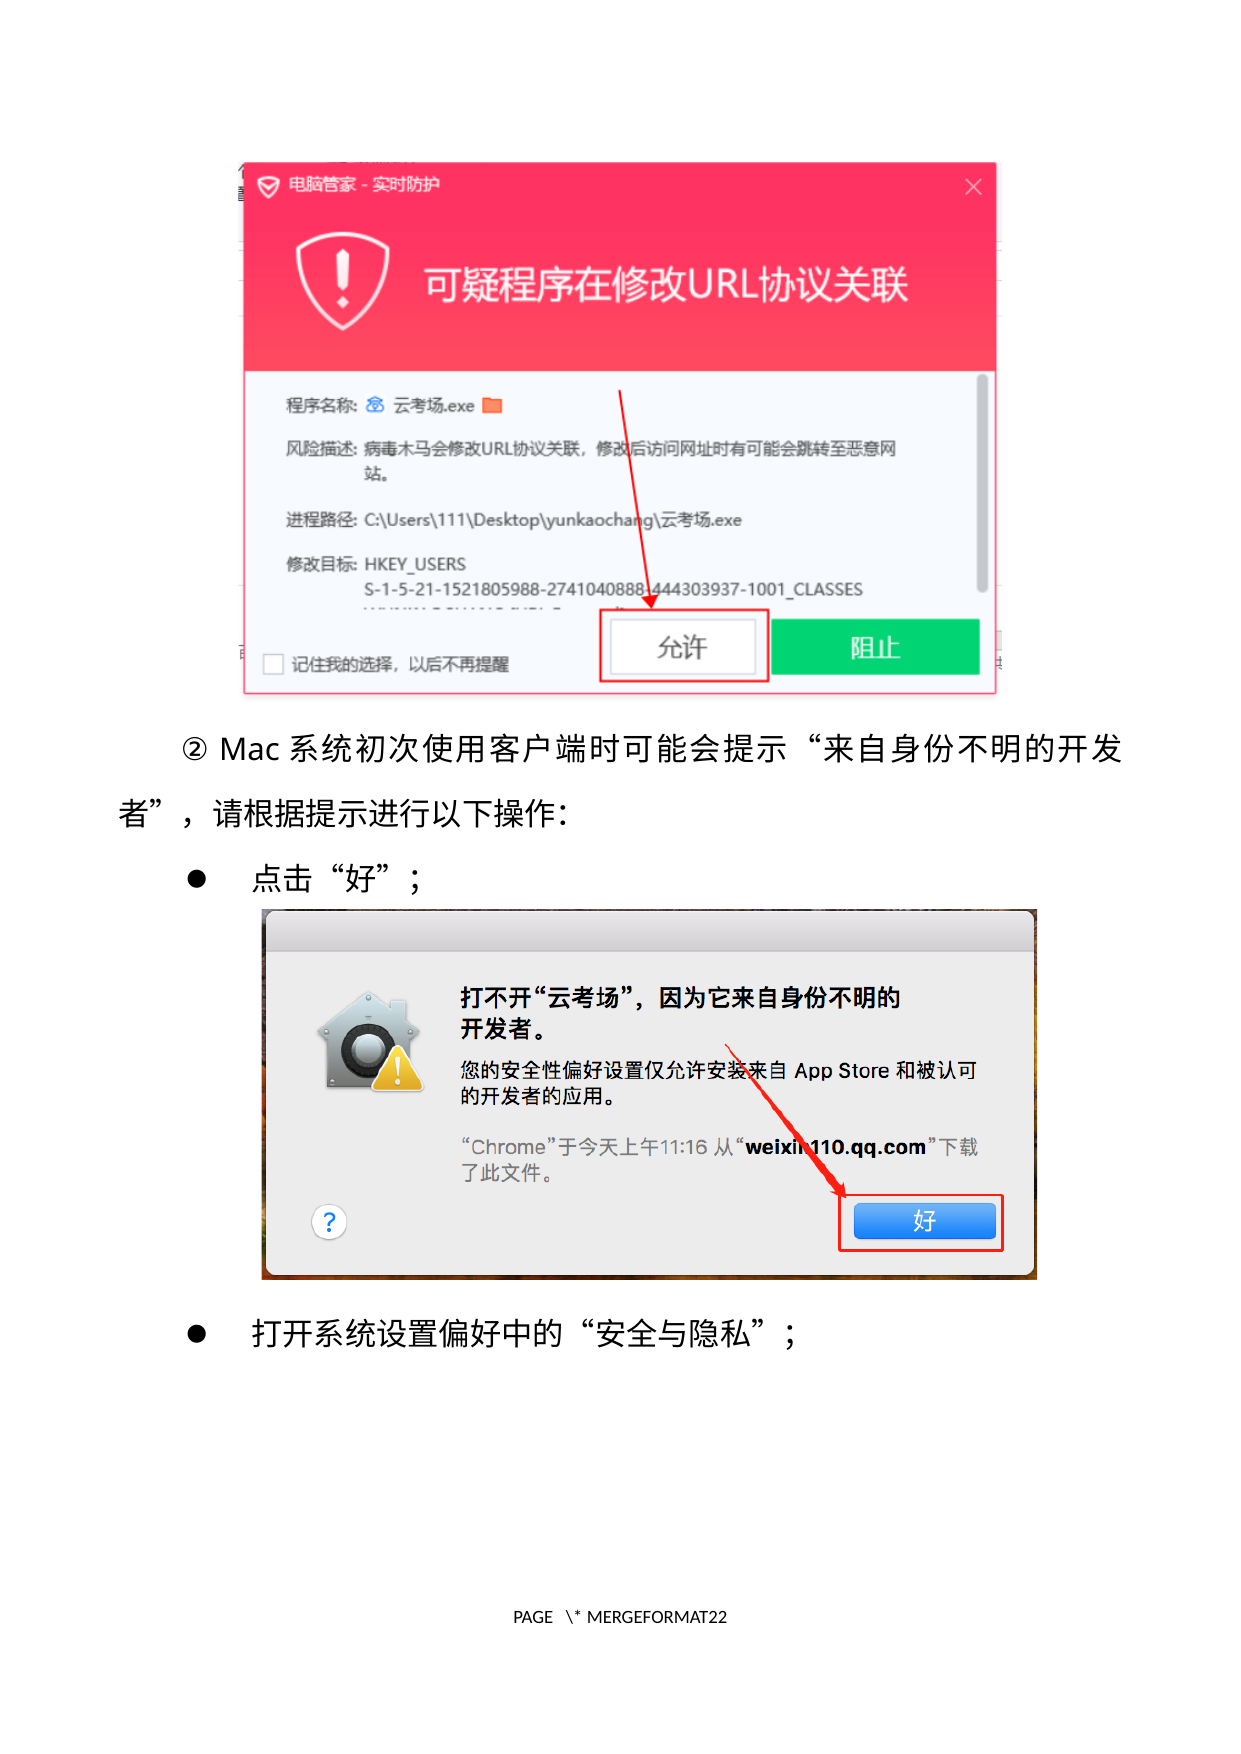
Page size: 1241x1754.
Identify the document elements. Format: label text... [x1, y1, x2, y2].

text ② Mac系统初次使用客户端时可能会提示“来自身份不明的开发者”，请根据提示进行以下操作： [118, 714, 1122, 844]
list 打开系统设置偏好中的“安全与隐私”； [118, 1299, 1122, 1364]
list 点击“好”； [118, 844, 1122, 909]
picture [261, 909, 1038, 1280]
picture [238, 162, 1002, 704]
